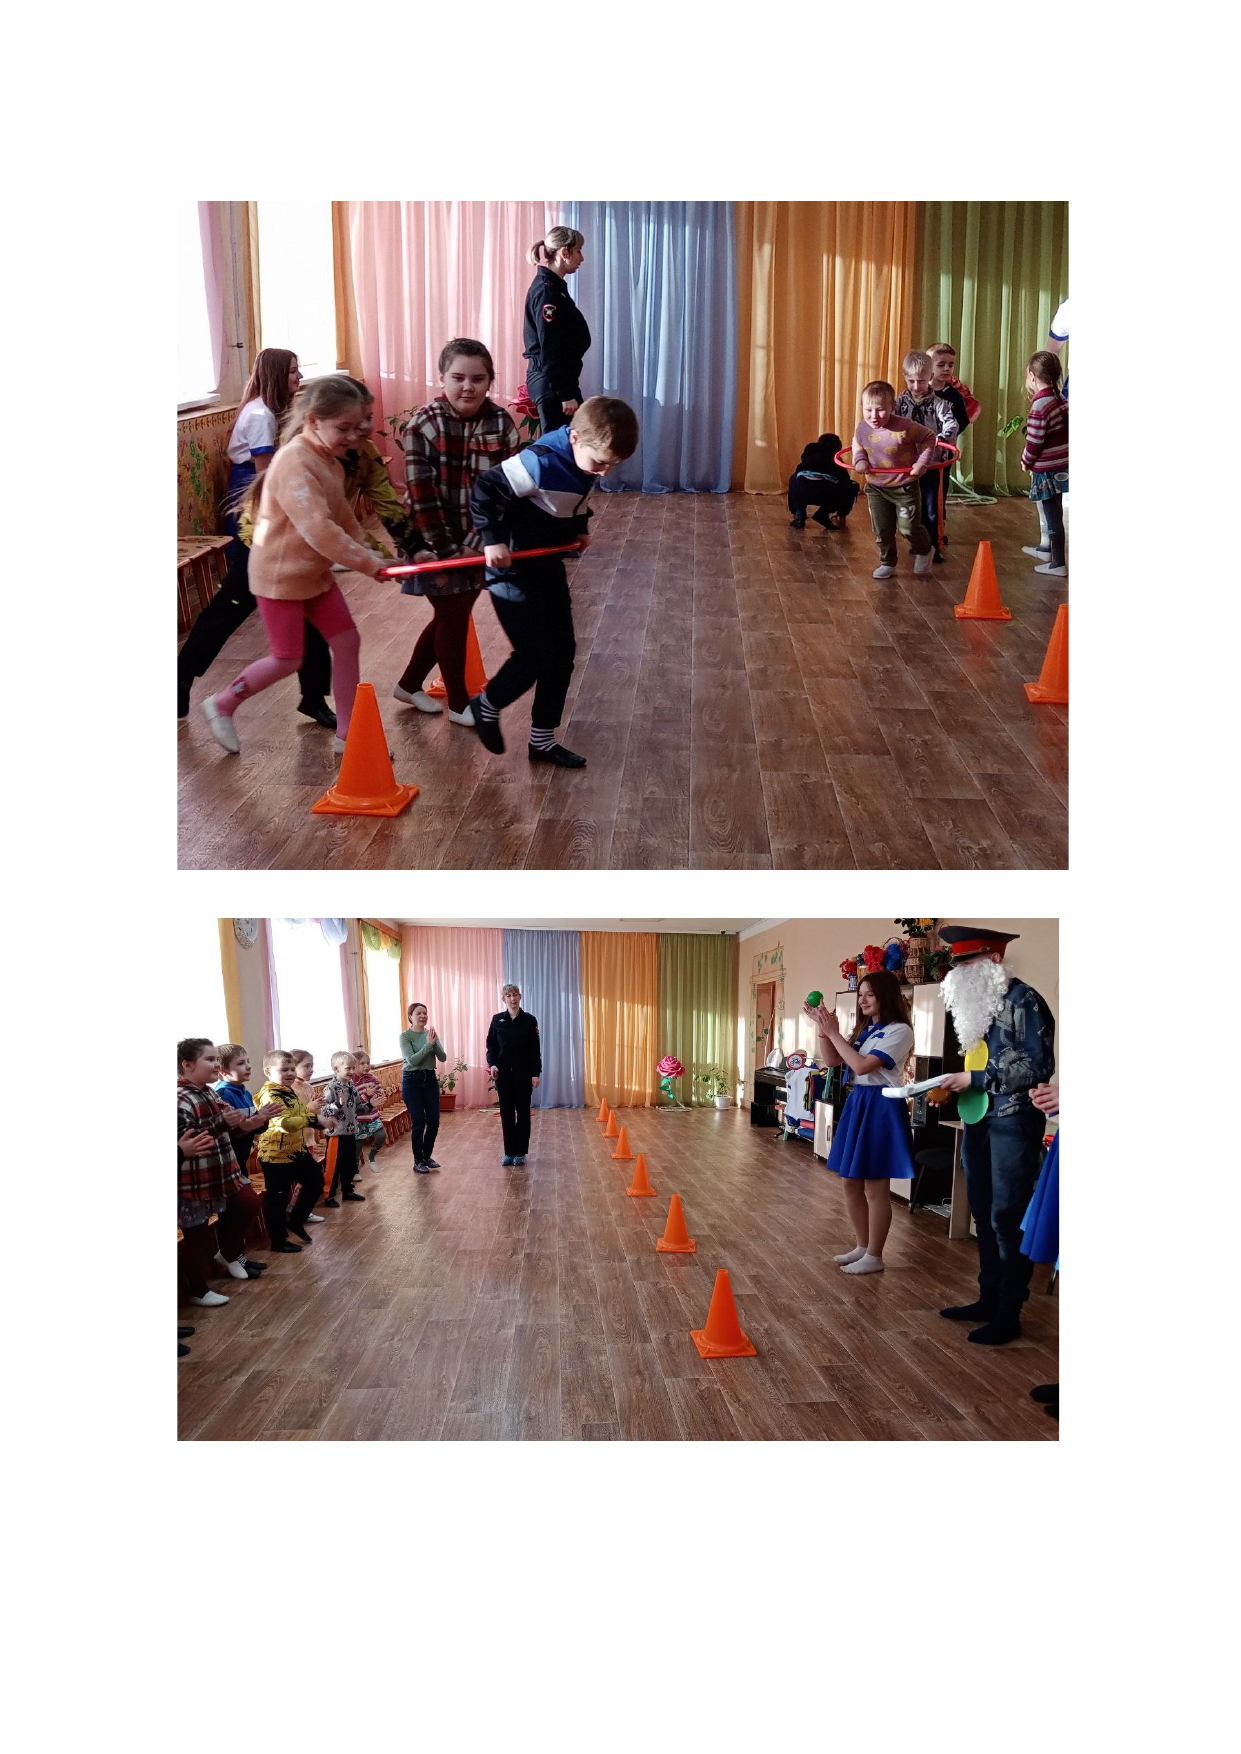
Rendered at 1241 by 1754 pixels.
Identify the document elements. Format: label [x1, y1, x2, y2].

picture [177, 918, 1060, 1441]
picture [177, 201, 1069, 870]
